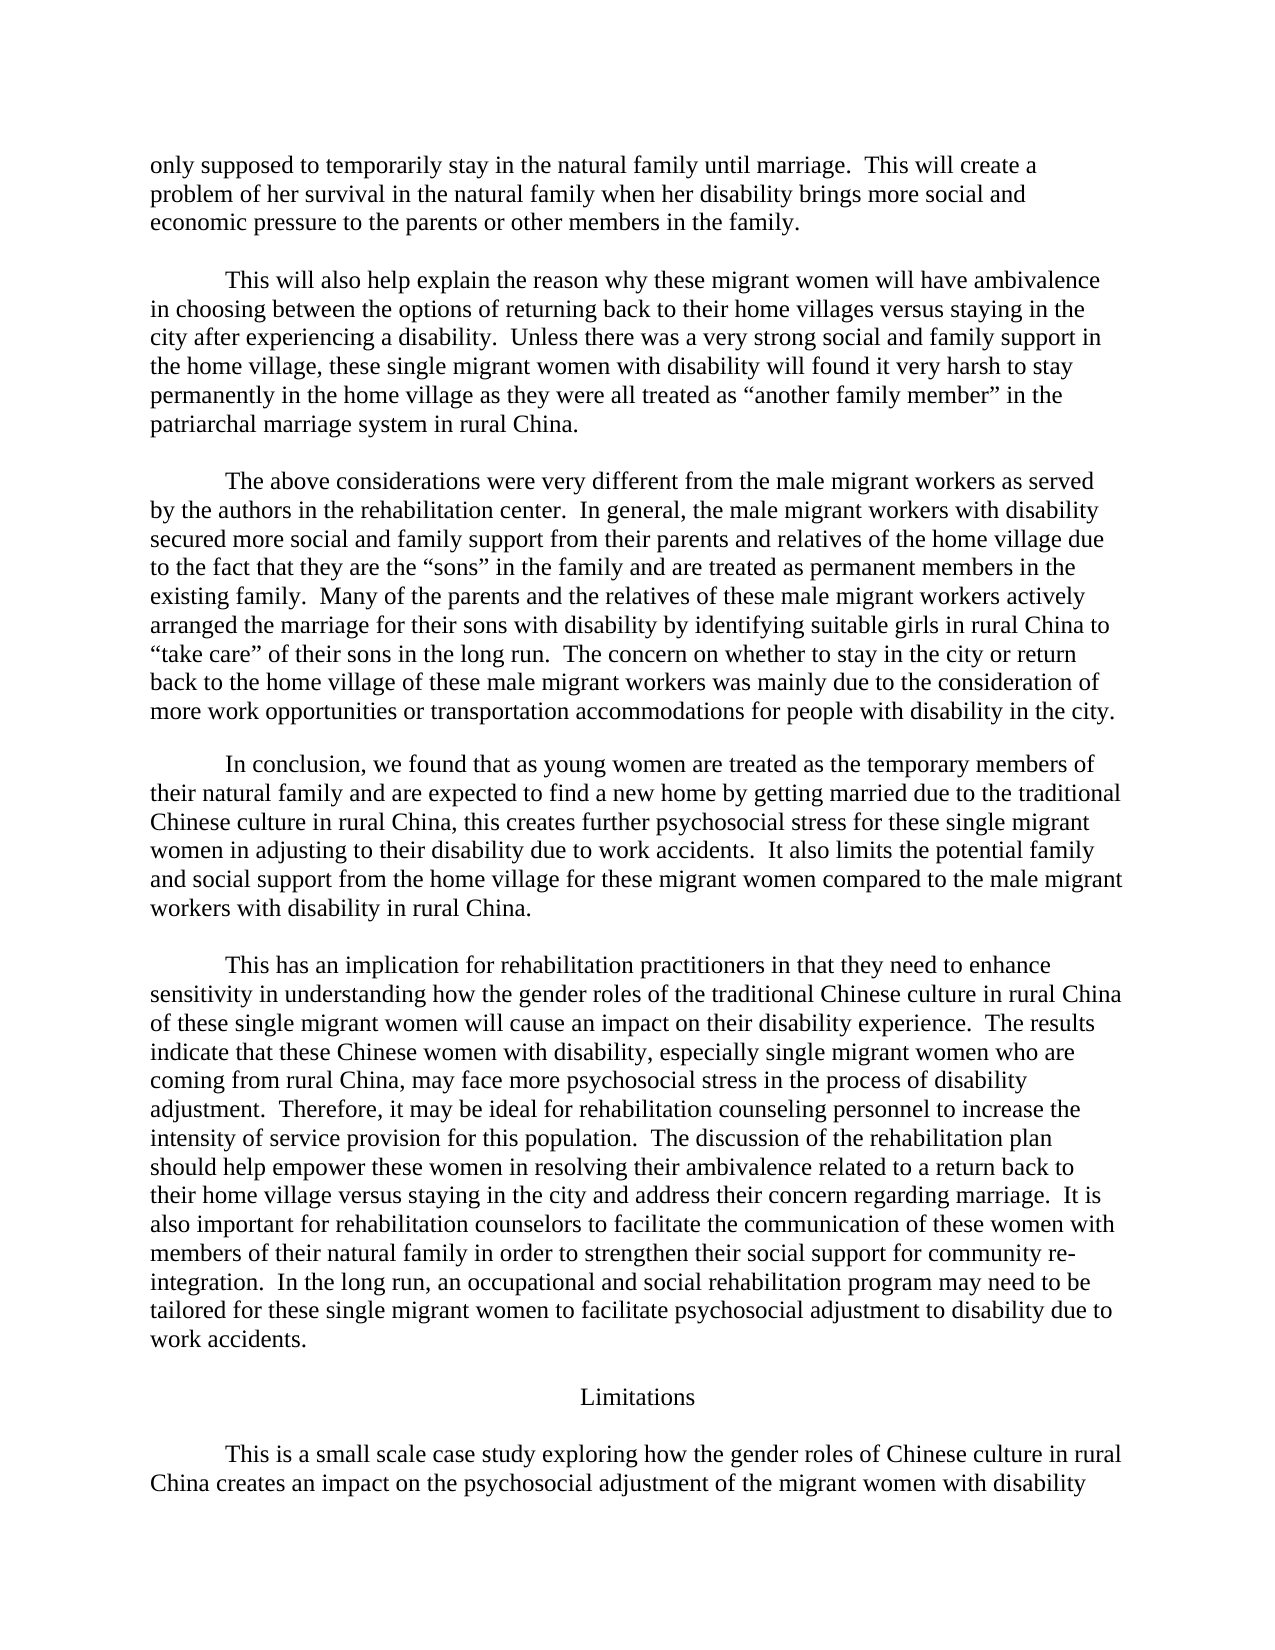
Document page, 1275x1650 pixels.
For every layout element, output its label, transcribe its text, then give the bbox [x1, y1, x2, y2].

text This will also help explain the reason why these migrant women will have ambivalence in choosing between the options of returning back to their home villages versus staying in the city after experiencing a disability. Unless there was a very strong social and family support in the home village, these single migrant women with disability will found it very harsh to stay permanently in the home village as they were all treated as “another family member” in the patriarchal marriage system in rural China. [150, 265, 1125, 437]
text Limitations [150, 1382, 1125, 1410]
text In conclusion, we found that as young women are treated as the temporary members of their natural family and are expected to find a new home by getting married due to the traditional Chinese culture in rural China, this creates further psychosocial stress for these single migrant women in adjusting to their disability due to work accidents. It also limits the potential family and social support from the home village for these migrant women compared to the male migrant workers with disability in rural China. [150, 749, 1125, 922]
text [150, 150, 1125, 236]
text The above considerations were very different from the male migrant workers as served by the authors in the rehabilitation center. In general, the male migrant workers with disability secured more social and family support from their parents and relatives of the home village due to the fact that they are the “sons” in the family and are treated as permanent members in the existing family. Many of the parents and the relatives of these male migrant workers actively arranged the marriage for their sons with disability by identifying suitable girls in rural China to “take care” of their sons in the long run. The concern on whether to stay in the city or return back to the home village of these male migrant workers was mainly due to the consideration of more work opportunities or transportation accommodations for people with disability in the city. [150, 466, 1125, 725]
text This has an implication for rehabilitation practitioners in that they need to enhance sensitivity in understanding how the gender roles of the traditional Chinese culture in rural China of these single migrant women will cause an impact on their disability experience. The results indicate that these Chinese women with disability, especially single migrant women who are coming from rural China, may face more psychosocial stress in the process of disability adjustment. Therefore, it may be ideal for rehabilitation counseling personnel to increase the intensity of service provision for this population. The discussion of the rehabilitation plan should help empower these women in resolving their ambivalence related to a return back to their home village versus staying in the city and address their concern regarding marriage. It is also important for rehabilitation counselors to facilitate the communication of these women with members of their natural family in order to strengthen their social support for community re-integration. In the long run, an occupational and social rehabilitation program may need to be tailored for these single migrant women to facilitate psychosocial adjustment to disability due to work accidents. [150, 950, 1125, 1353]
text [150, 1439, 1125, 1497]
